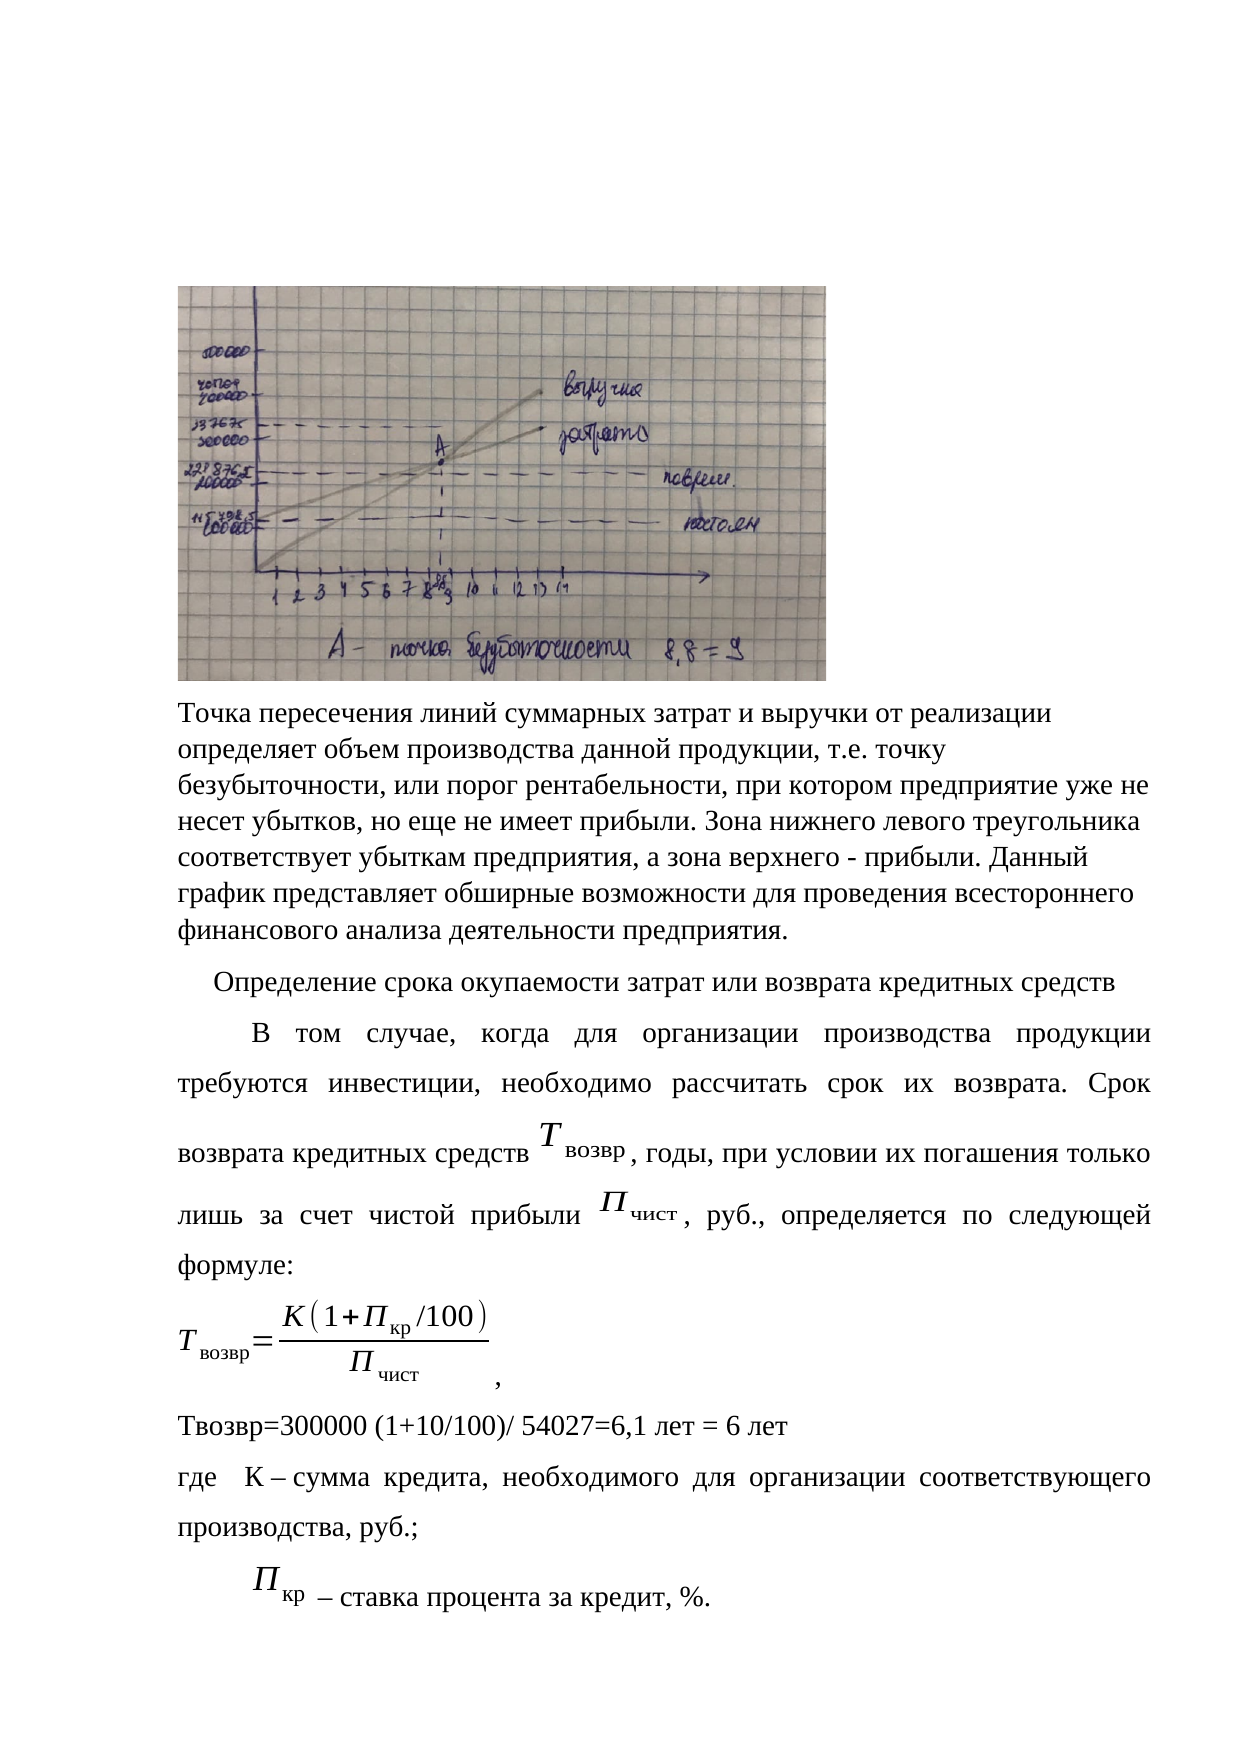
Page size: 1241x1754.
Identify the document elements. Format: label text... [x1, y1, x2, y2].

text где К – сумма кредита, необходимого для организации соответствующего производства, руб.; [177, 1459, 1152, 1542]
text В том случае, когда для организации производства продукции требуются инвестиции, необходимо рассчитать срок их возврата. Срок возврата кредитных средств , годы, при условии их погашения только лишь за счет чистой прибыли , руб., определяется по следующей формуле: [177, 1015, 1152, 1281]
text , [177, 1298, 1152, 1392]
text – ставка процента за кредит, %. [177, 1559, 1152, 1612]
text Точка пересечения линий суммарных затрат и выручки от реализации определяет объем производства данной продукции, т.е. точку безубыточности, или порог рентабельности, при котором предприятие уже не несет убытков, но еще не имеет прибыли. Зона нижнего левого треугольника соответствует убыткам предприятия, а зона верхнего - прибыли. Данный график представляет обширные возможности для проведения всестороннего финансового анализа деятельности предприятия. [177, 695, 1152, 945]
picture [177, 286, 827, 681]
text Твозвр=300000 (1+10/100)/ 54027=6,1 лет = 6 лет [177, 1408, 1152, 1442]
text Определение срока окупаемости затрат или возврата кредитных средств [177, 964, 1152, 998]
